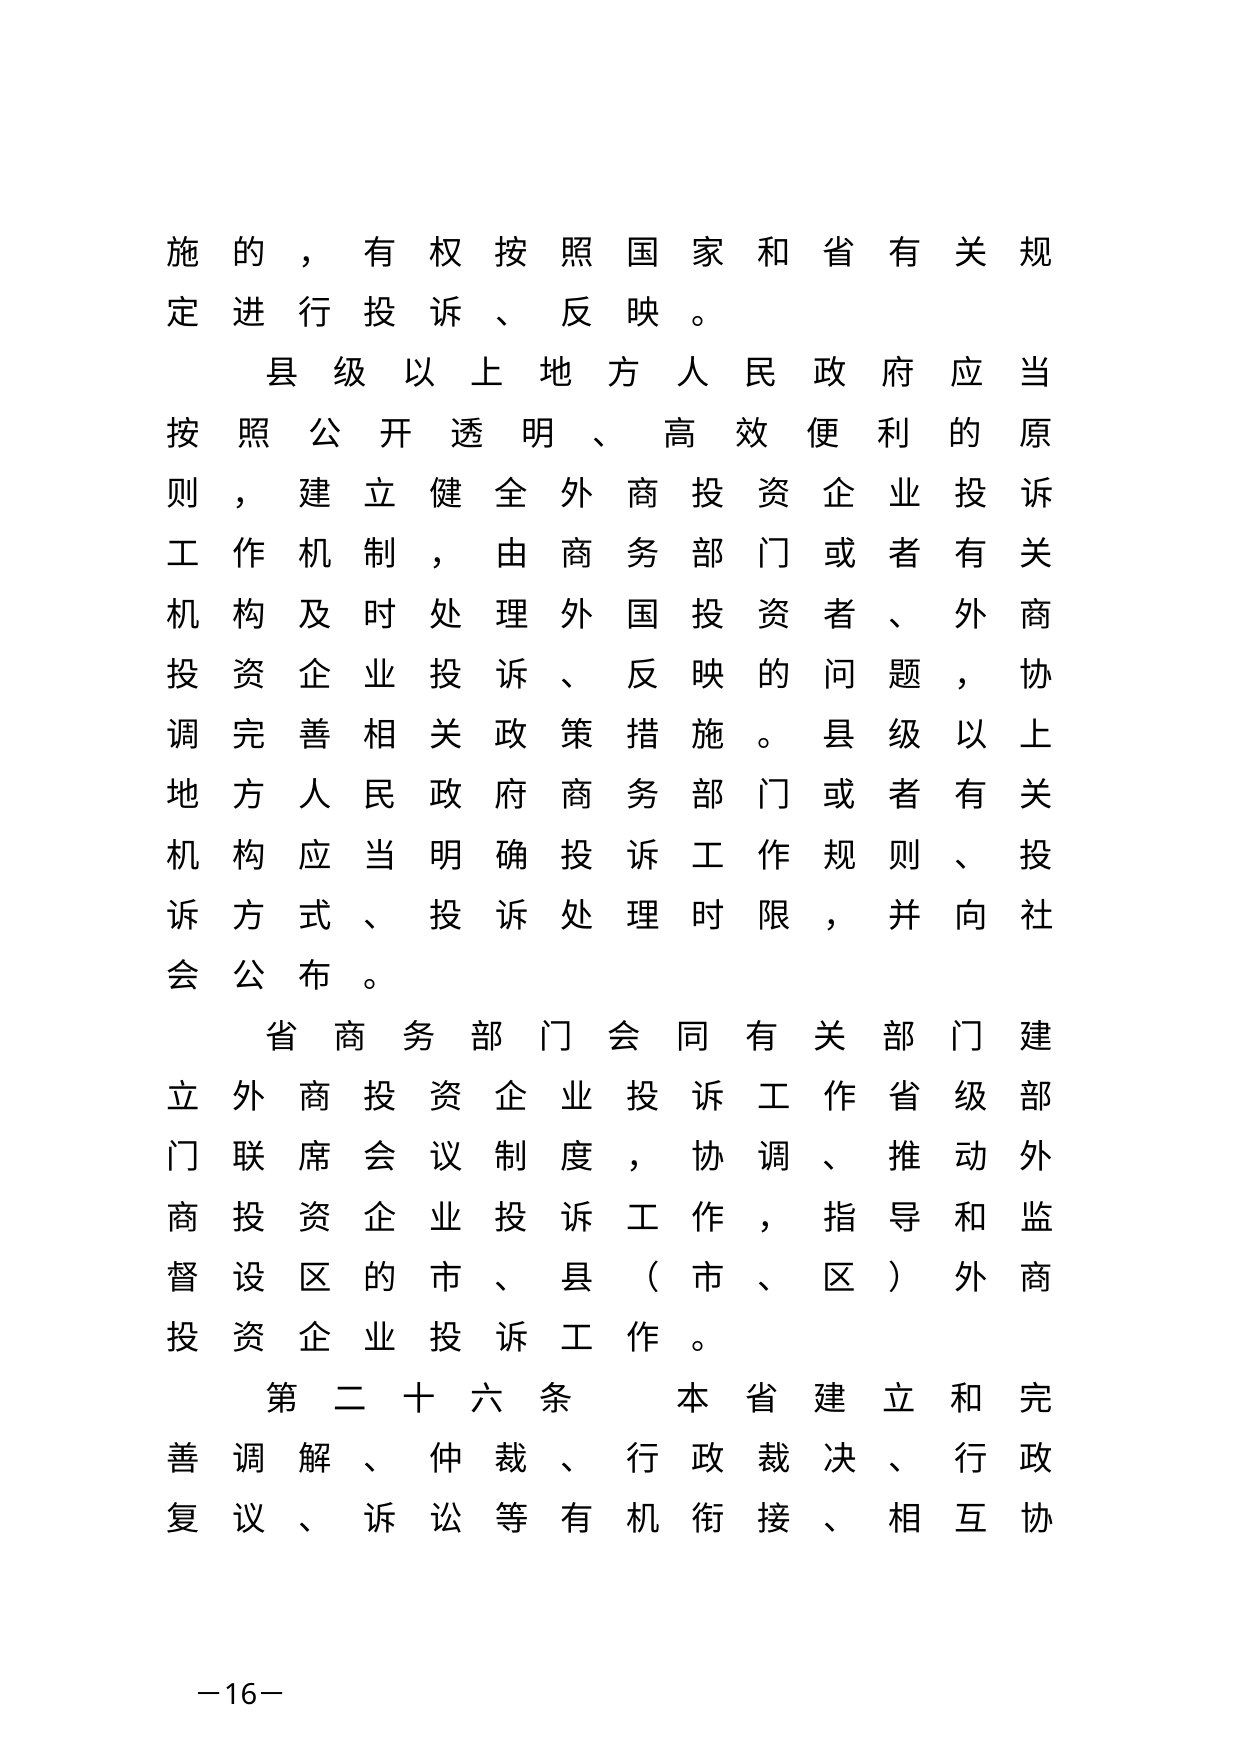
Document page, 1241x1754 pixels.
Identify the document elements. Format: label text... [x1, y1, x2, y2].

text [167, 1365, 1085, 1546]
text 县级以上地方人民政府应当按照公开透明、高效便利的原则，建立健全外商投资企业投诉工作机制，由商务部门或者有关机构及时处理外国投资者、外商投资企业投诉、反映的问题，协调完善相关政策措施。县级以上地方人民政府商务部门或者有关机构应当明确投诉工作规则、投诉方式、投诉处理时限，并向社会公布。 [167, 340, 1085, 1003]
text 省商务部门会同有关部门建立外商投资企业投诉工作省级部门联席会议制度，协调、推动外商投资企业投诉工作，指导和监督设区的市、县（市、区）外商投资企业投诉工作。 [167, 1003, 1085, 1365]
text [167, 219, 1085, 340]
